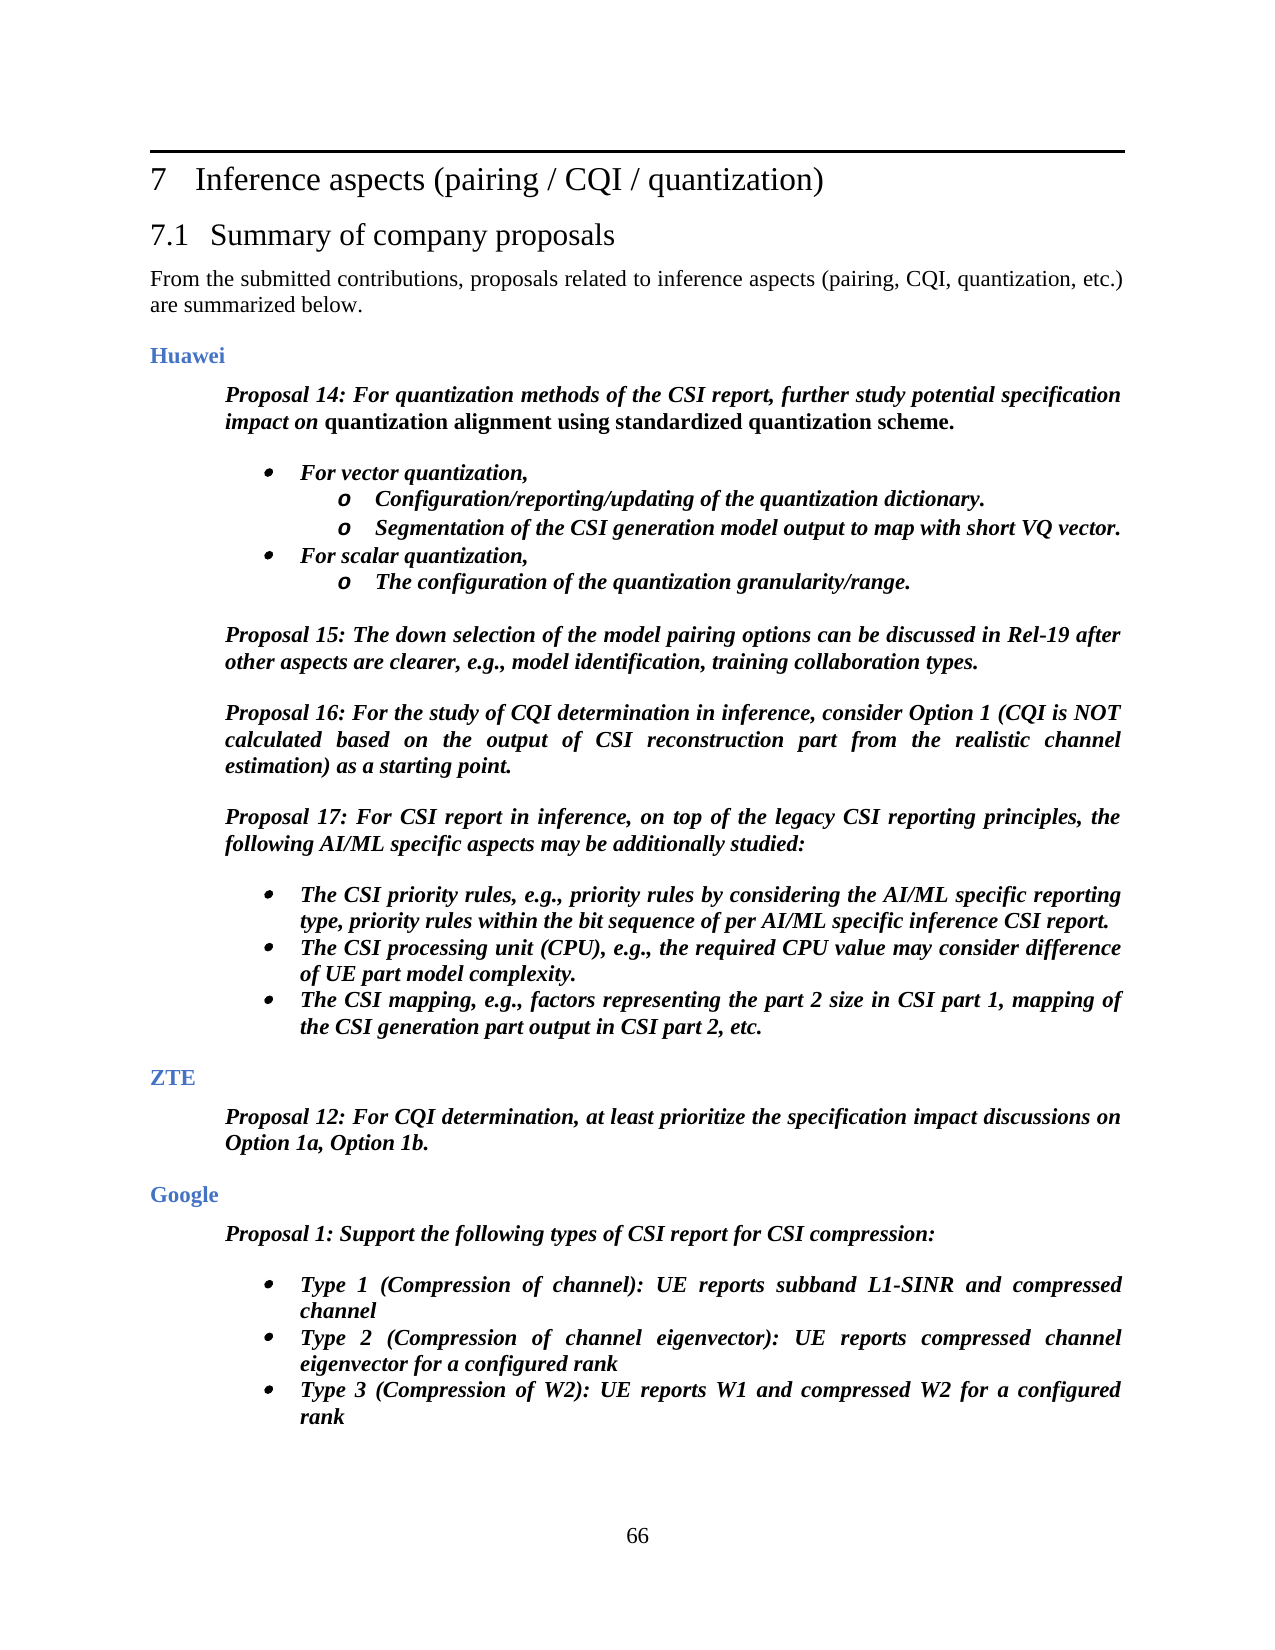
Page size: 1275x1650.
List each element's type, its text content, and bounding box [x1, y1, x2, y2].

text Proposal 12: For CQI determination, at least prioritize the specification impact discussions on Option 1a, Option 1b. [225, 1103, 1125, 1156]
text Proposal 14: For quantization methods of the CSI report, further study potential specification impact on quantization alignment using standardized quantization scheme. [225, 381, 1125, 434]
text Proposal 1: Support the following types of CSI report for CSI compression: [225, 1219, 1125, 1246]
text Google [150, 1181, 1125, 1207]
text Proposal 15: The down selection of the model pairing options can be discussed in Rel-19 after other aspects are clearer, e.g., model identification, training collaboration types. [225, 622, 1125, 674]
text From the submitted contributions, proposals related to inference aspects (pairing, CQI, quantization, etc.) are summarized below. [150, 265, 1125, 318]
list Type 1 (Compression of channel): UE reports subband L1-SINR and compressed channel [262, 1271, 1125, 1324]
text Proposal 17: For CSI report in inference, on top of the legacy CSI reporting principles, the following AI/ML specific aspects may be additionally studied: [225, 803, 1125, 856]
subtitle Inference aspects (pairing / CQI / quantization) [150, 153, 1125, 198]
list Type 3 (Compression of W2): UE reports W1 and compressed W2 for a configured rank [262, 1376, 1125, 1429]
list The CSI processing unit (CPU), e.g., the required CPU value may consider difference of UE part model complexity. [262, 934, 1125, 986]
list Configuration/reporting/updating of the quantization dictionary. [337, 486, 1125, 514]
list The configuration of the quantization granularity/range. [337, 568, 1125, 597]
text Proposal 16: For the study of CQI determination in inference, consider Option 1 (CQI is NOT calculated based on the output of CSI reconstruction part from the realistic channel estimation) as a starting point. [225, 699, 1125, 778]
text Huawei [150, 343, 1125, 369]
list Segmentation of the CSI generation model output to map with short VQ vector. [337, 514, 1125, 542]
list The CSI mapping, e.g., factors representing the part 2 size in CSI part 1, mapping of the CSI generation part output in CSI part 2, etc. [262, 986, 1125, 1039]
text ZTE [150, 1064, 1125, 1091]
list For vector quantization, [262, 459, 1125, 486]
subtitle Summary of company proposals [150, 216, 1125, 252]
list For scalar quantization, [262, 542, 1125, 568]
list Type 2 (Compression of channel eigenvector): UE reports compressed channel eigenvector for a configured rank [262, 1324, 1125, 1376]
list The CSI priority rules, e.g., priority rules by considering the AI/ML specific reporting type, priority rules within the bit sequence of per AI/ML specific inference CSI report. [262, 881, 1125, 934]
